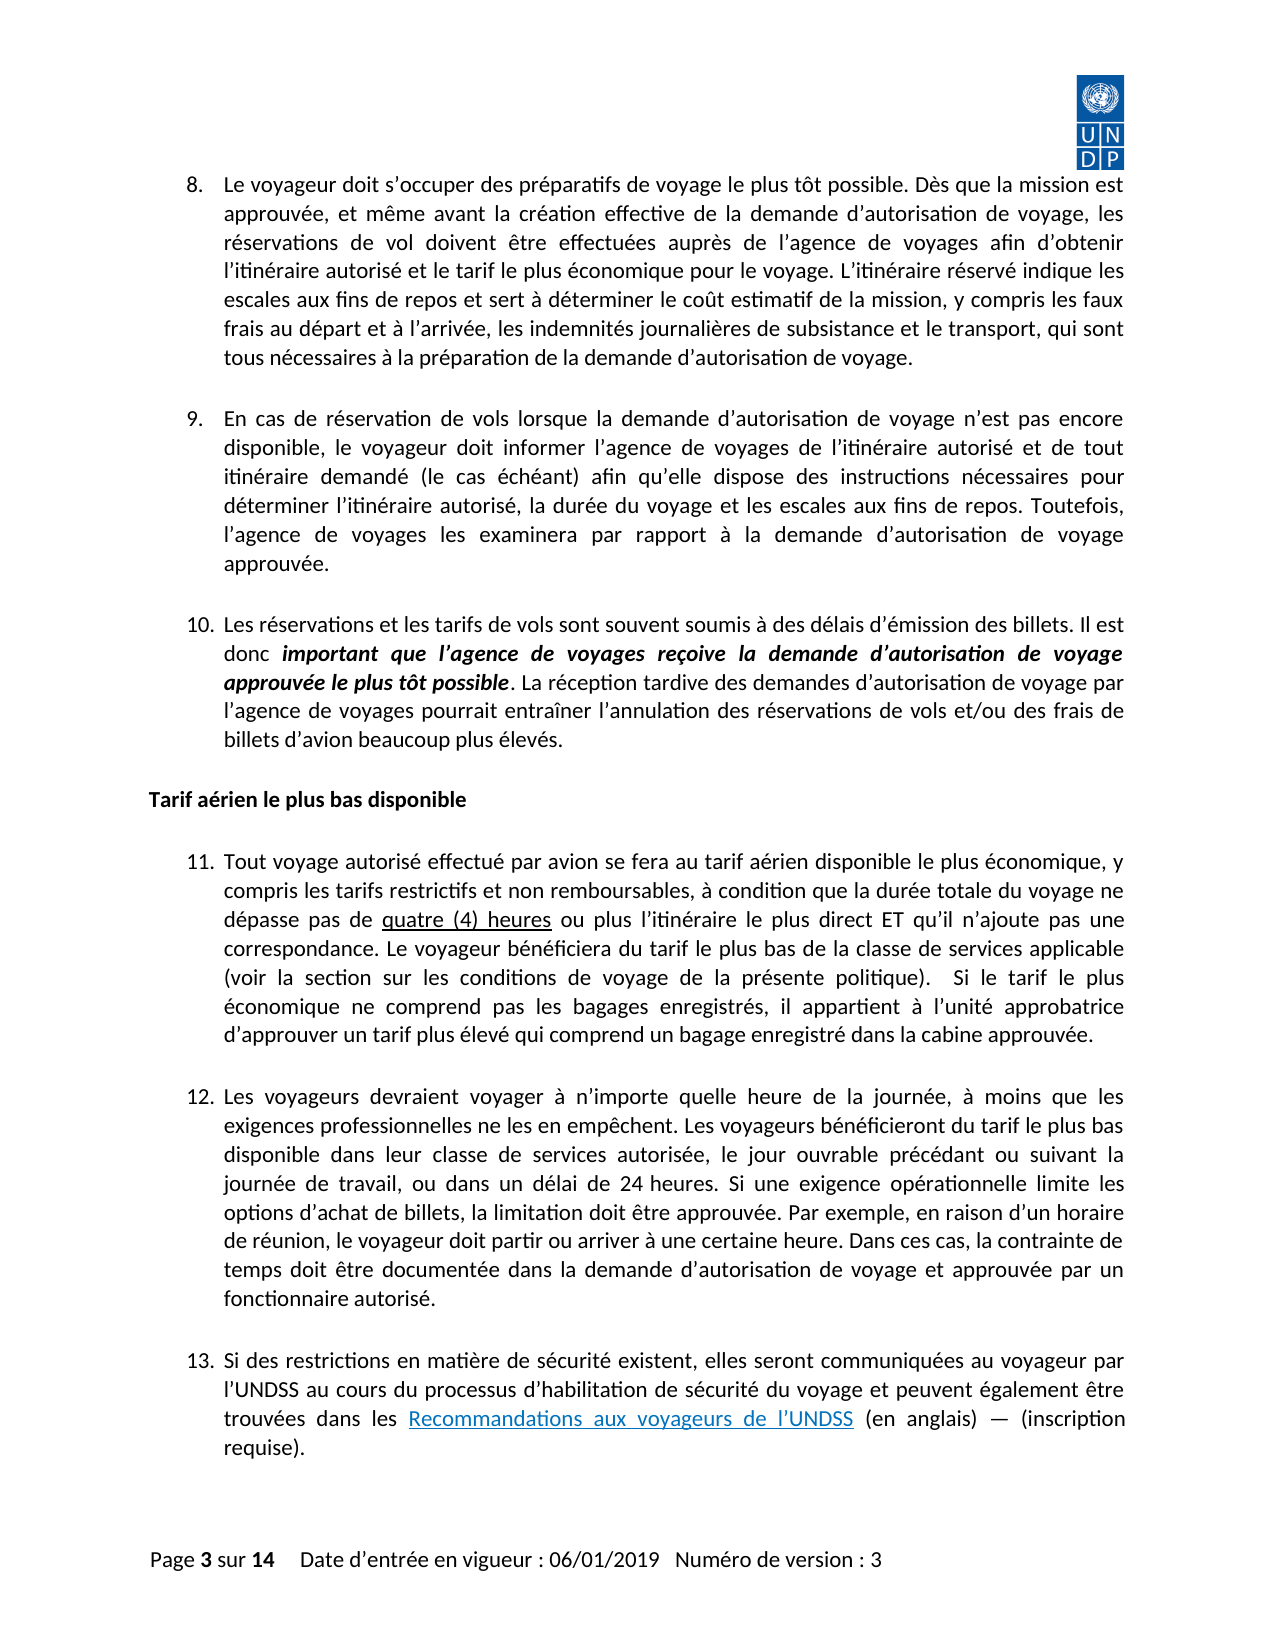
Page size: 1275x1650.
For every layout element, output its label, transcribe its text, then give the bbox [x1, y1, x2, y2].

subtitle Tarif aérien le plus bas disponible [148, 785, 1126, 813]
picture [1075, 75, 1126, 170]
list Les réservations et les tarifs de vols sont souvent soumis à des délais d’émission des billets. Il est donc important que l’agence de voyages reçoive la demande d’autorisation de voyage approuvée le plus tôt possible. La réception tardive des demandes d’autorisation de voyage par l’agence de voyages pourrait entraîner l’annulation des réservations de vols et/ou des frais de billets d’avion beaucoup plus élevés. [186, 610, 1126, 753]
list Tout voyage autorisé effectué par avion se fera au tarif aérien disponible le plus économique, y compris les tarifs restrictifs et non remboursables, à condition que la durée totale du voyage ne dépasse pas de quatre (4) heures ou plus l’itinéraire le plus direct ET qu’il n’ajoute pas une correspondance. Le voyageur bénéficiera du tarif le plus bas de la classe de services applicable (voir la section sur les conditions de voyage de la présente politique). Si le tarif le plus économique ne comprend pas les bagages enregistrés, il appartient à l’unité approbatrice d’approuver un tarif plus élevé qui comprend un bagage enregistré dans la cabine approuvée. [186, 847, 1126, 1049]
list Les voyageurs devraient voyager à n’importe quelle heure de la journée, à moins que les exigences professionnelles ne les en empêchent. Les voyageurs bénéficieront du tarif le plus bas disponible dans leur classe de services autorisée, le jour ouvrable précédant ou suivant la journée de travail, ou dans un délai de 24 heures. Si une exigence opérationnelle limite les options d’achat de billets, la limitation doit être approuvée. Par exemple, en raison d’un horaire de réunion, le voyageur doit partir ou arriver à une certaine heure. Dans ces cas, la contrainte de temps doit être documentée dans la demande d’autorisation de voyage et approuvée par un fonctionnaire autorisé. [186, 1082, 1126, 1312]
list Le voyageur doit s’occuper des préparatifs de voyage le plus tôt possible. Dès que la mission est approuvée, et même avant la création effective de la demande d’autorisation de voyage, les réservations de vol doivent être effectuées auprès de l’agence de voyages afin d’obtenir l’itinéraire autorisé et le tarif le plus économique pour le voyage. L’itinéraire réservé indique les escales aux fins de repos et sert à déterminer le coût estimatif de la mission, y compris les faux frais au départ et à l’arrivée, les indemnités journalières de subsistance et le transport, qui sont tous nécessaires à la préparation de la demande d’autorisation de voyage. [186, 170, 1126, 371]
list En cas de réservation de vols lorsque la demande d’autorisation de voyage n’est pas encore disponible, le voyageur doit informer l’agence de voyages de l’itinéraire autorisé et de tout itinéraire demandé (le cas échéant) afin qu’elle dispose des instructions nécessaires pour déterminer l’itinéraire autorisé, la durée du voyage et les escales aux fins de repos. Toutefois, l’agence de voyages les examinera par rapport à la demande d’autorisation de voyage approuvée. [186, 404, 1126, 577]
